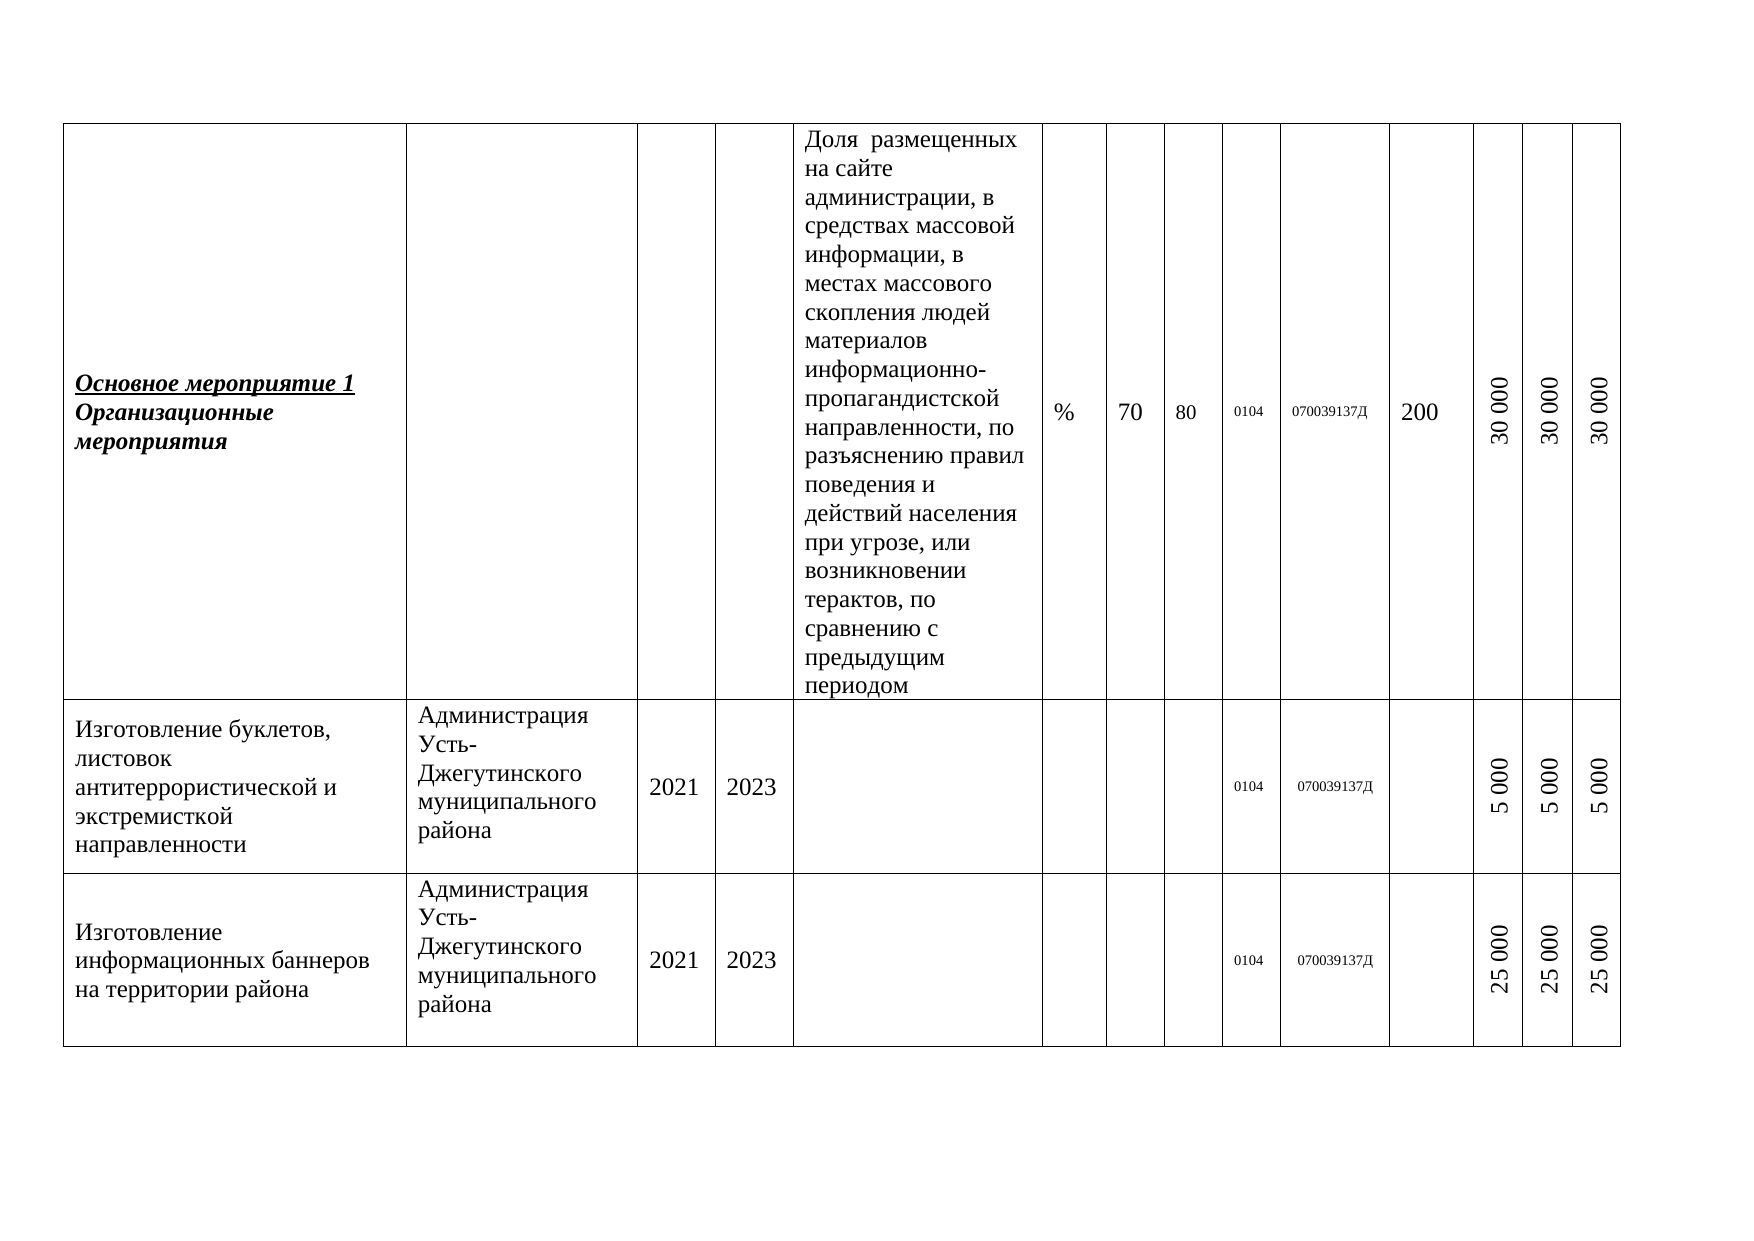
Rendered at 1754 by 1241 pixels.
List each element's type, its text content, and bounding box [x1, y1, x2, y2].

table_cell 25 000 [1474, 874, 1522, 1046]
table_cell 5 000 [1474, 700, 1522, 873]
table_cell 30 000 [1523, 124, 1572, 699]
table_cell 30 000 [1573, 124, 1620, 699]
table_cell [638, 124, 715, 699]
table_cell 070039137Д [1281, 874, 1389, 1046]
table_cell Администрация Усть-Джегутинского муниципального района [407, 874, 637, 1046]
table_cell 25 000 [1573, 874, 1620, 1046]
table_cell Изготовление информационных баннеров на территории района [64, 874, 406, 1046]
table_cell 070039137Д [1281, 700, 1389, 873]
table_cell [1043, 874, 1106, 1046]
table_cell [1165, 874, 1222, 1046]
table_cell Доля размещенных на сайте администрации, в средствах массовой информации, в местах массового скопления людей материалов информационно-пропагандистской направленности, по разъяснению правил поведения и действий населения при угрозе, или возникновении терактов, по сравнению с предыдущим периодом [794, 124, 1042, 699]
table_cell [1390, 700, 1473, 873]
table_cell 0104 [1223, 700, 1280, 873]
table_cell [407, 124, 637, 699]
table_cell [1107, 874, 1164, 1046]
table_cell [716, 124, 793, 699]
table_cell 5 000 [1523, 700, 1572, 873]
table_cell Изготовление буклетов, листовок антитеррористической и экстремисткой направленности [64, 700, 406, 873]
table_cell 2023 [716, 700, 793, 873]
table_cell 0104 [1223, 124, 1280, 699]
table_cell [794, 874, 1042, 1046]
table_cell [794, 700, 1042, 873]
table_cell Основное мероприятие 1 Организационные мероприятия [64, 124, 406, 699]
table_cell 2023 [716, 874, 793, 1046]
table_cell 2021 [638, 700, 715, 873]
table_cell [1043, 700, 1106, 873]
table_cell [1165, 700, 1222, 873]
table_cell % [1043, 124, 1106, 699]
table_cell 5 000 [1573, 700, 1620, 873]
table_cell [1390, 874, 1473, 1046]
table_cell 070039137Д [1281, 124, 1389, 699]
table_cell 25 000 [1523, 874, 1572, 1046]
table_cell 2021 [638, 874, 715, 1046]
table_cell 70 [1107, 124, 1164, 699]
table_cell [1107, 700, 1164, 873]
table_cell 30 000 [1474, 124, 1522, 699]
table_cell 0104 [1223, 874, 1280, 1046]
table_cell 200 [1390, 124, 1473, 699]
table_cell Администрация Усть-Джегутинского муниципального района [407, 700, 637, 873]
table_cell 80 [1165, 124, 1222, 699]
